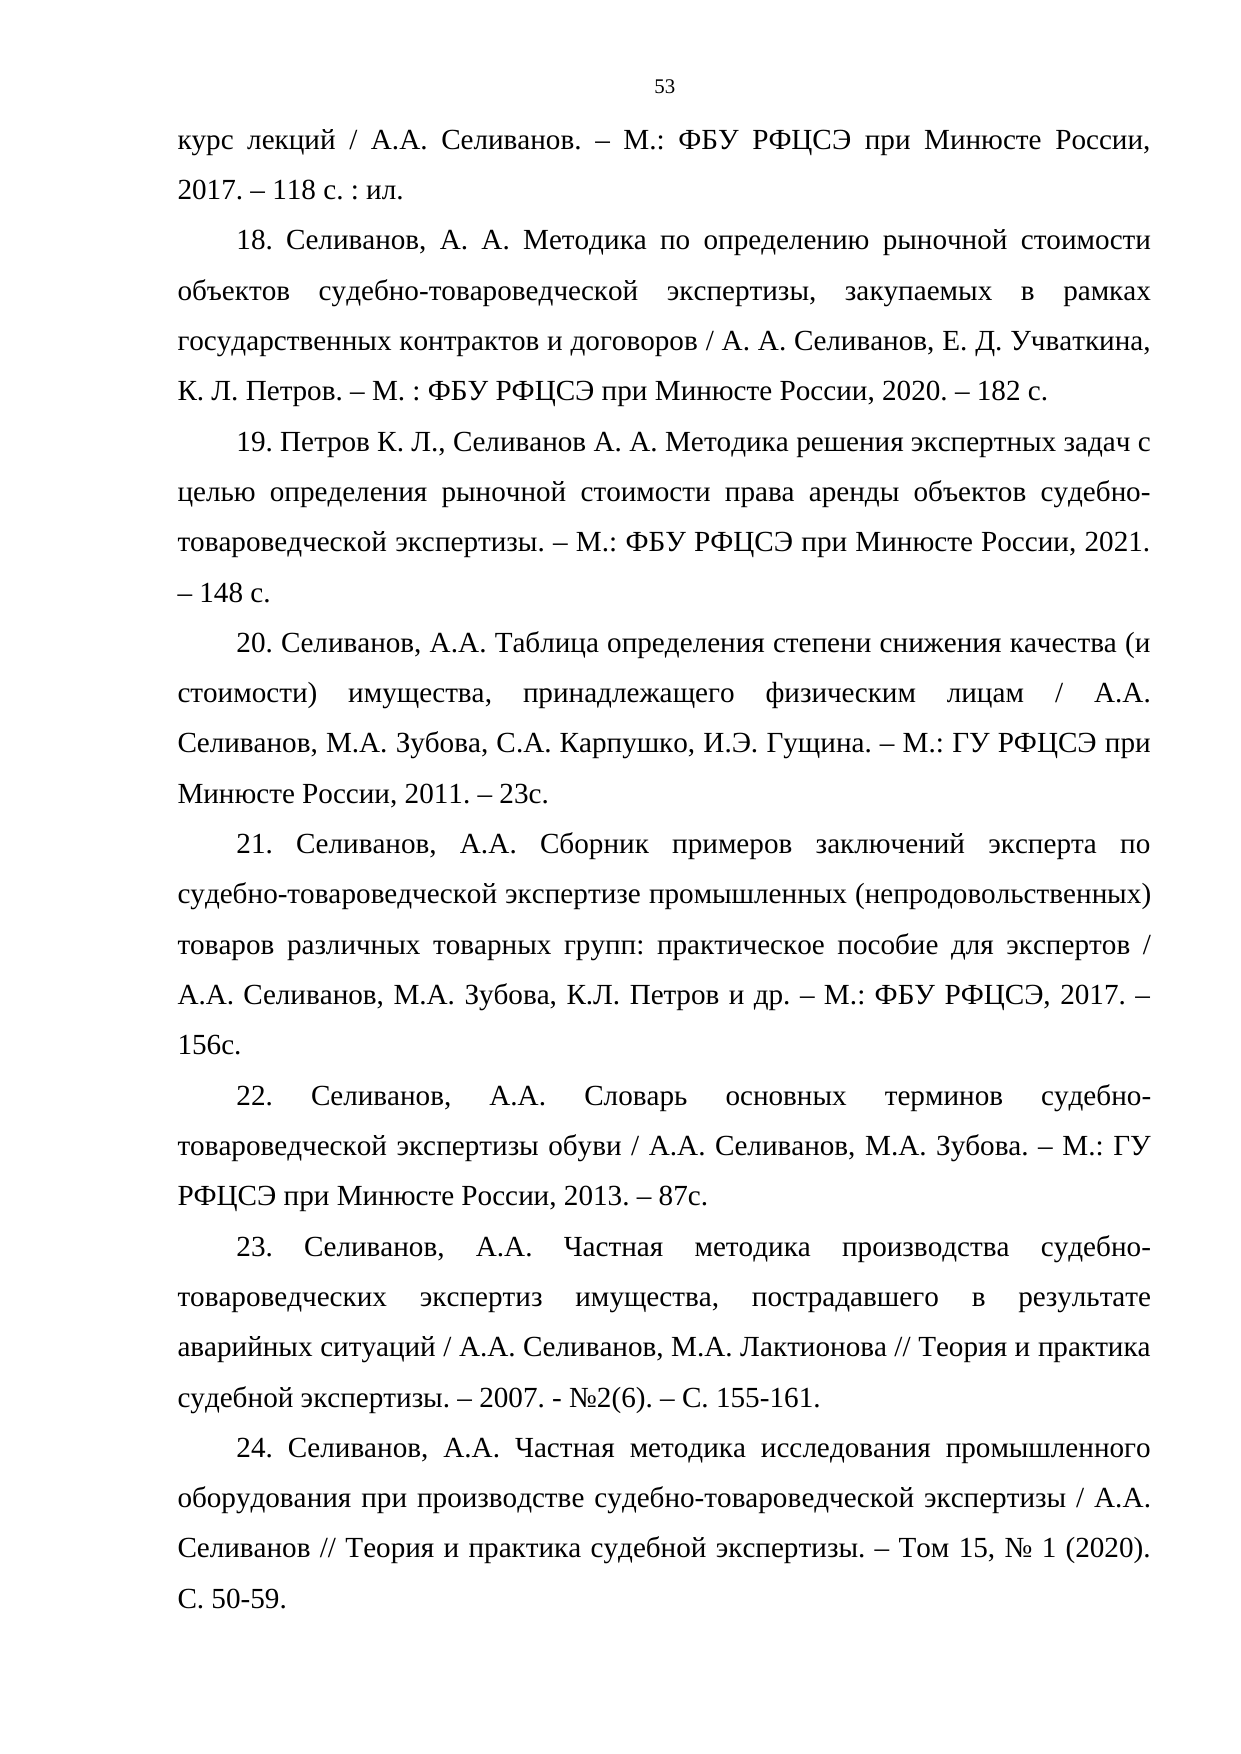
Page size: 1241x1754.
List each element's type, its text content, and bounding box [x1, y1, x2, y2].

text 23. Селиванов, А.А. Частная методика производства судебно-товароведческих экспертиз имущества, пострадавшего в результате аварийных ситуаций / А.А. Селиванов, М.А. Лактионова // Теория и практика судебной экспертизы. – 2007. - №2(6). – С. 155-161. [177, 1229, 1152, 1413]
text 19. Петров К. Л., Селиванов А. А. Методика решения экспертных задач с целью определения рыночной стоимости права аренды объектов судебно-товароведческой экспертизы. – М.: ФБУ РФЦСЭ при Минюсте России, 2021. – 148 с. [177, 424, 1152, 608]
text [177, 122, 1152, 206]
text 20. Селиванов, А.А. Таблица определения степени снижения качества (и стоимости) имущества, принадлежащего физическим лицам / А.А. Селиванов, М.А. Зубова, С.А. Карпушко, И.Э. Гущина. – М.: ГУ РФЦСЭ при Минюсте России, 2011. – 23с. [177, 625, 1152, 809]
text 18. Селиванов, А. А. Методика по определению рыночной стоимости объектов судебно-товароведческой экспертизы, закупаемых в рамках государственных контрактов и договоров / А. А. Селиванов, Е. Д. Учваткина, К. Л. Петров. – М. : ФБУ РФЦСЭ при Минюсте России, 2020. – 182 с. [177, 222, 1152, 407]
text 22. Селиванов, А.А. Словарь основных терминов судебно-товароведческой экспертизы обуви / А.А. Селиванов, М.А. Зубова. – М.: ГУ РФЦСЭ при Минюсте России, 2013. – 87с. [177, 1078, 1152, 1212]
text 24. Селиванов, А.А. Частная методика исследования промышленного оборудования при производстве судебно-товароведческой экспертизы / А.А. Селиванов // Теория и практика судебной экспертизы. – Том 15, № 1 (2020). С. 50-59. [177, 1430, 1152, 1614]
text 21. Селиванов, А.А. Сборник примеров заключений эксперта по судебно-товароведческой экспертизе промышленных (непродовольственных) товаров различных товарных групп: практическое пособие для экспертов / А.А. Селиванов, М.А. Зубова, К.Л. Петров и др. – М.: ФБУ РФЦСЭ, 2017. – 156с. [177, 826, 1152, 1061]
